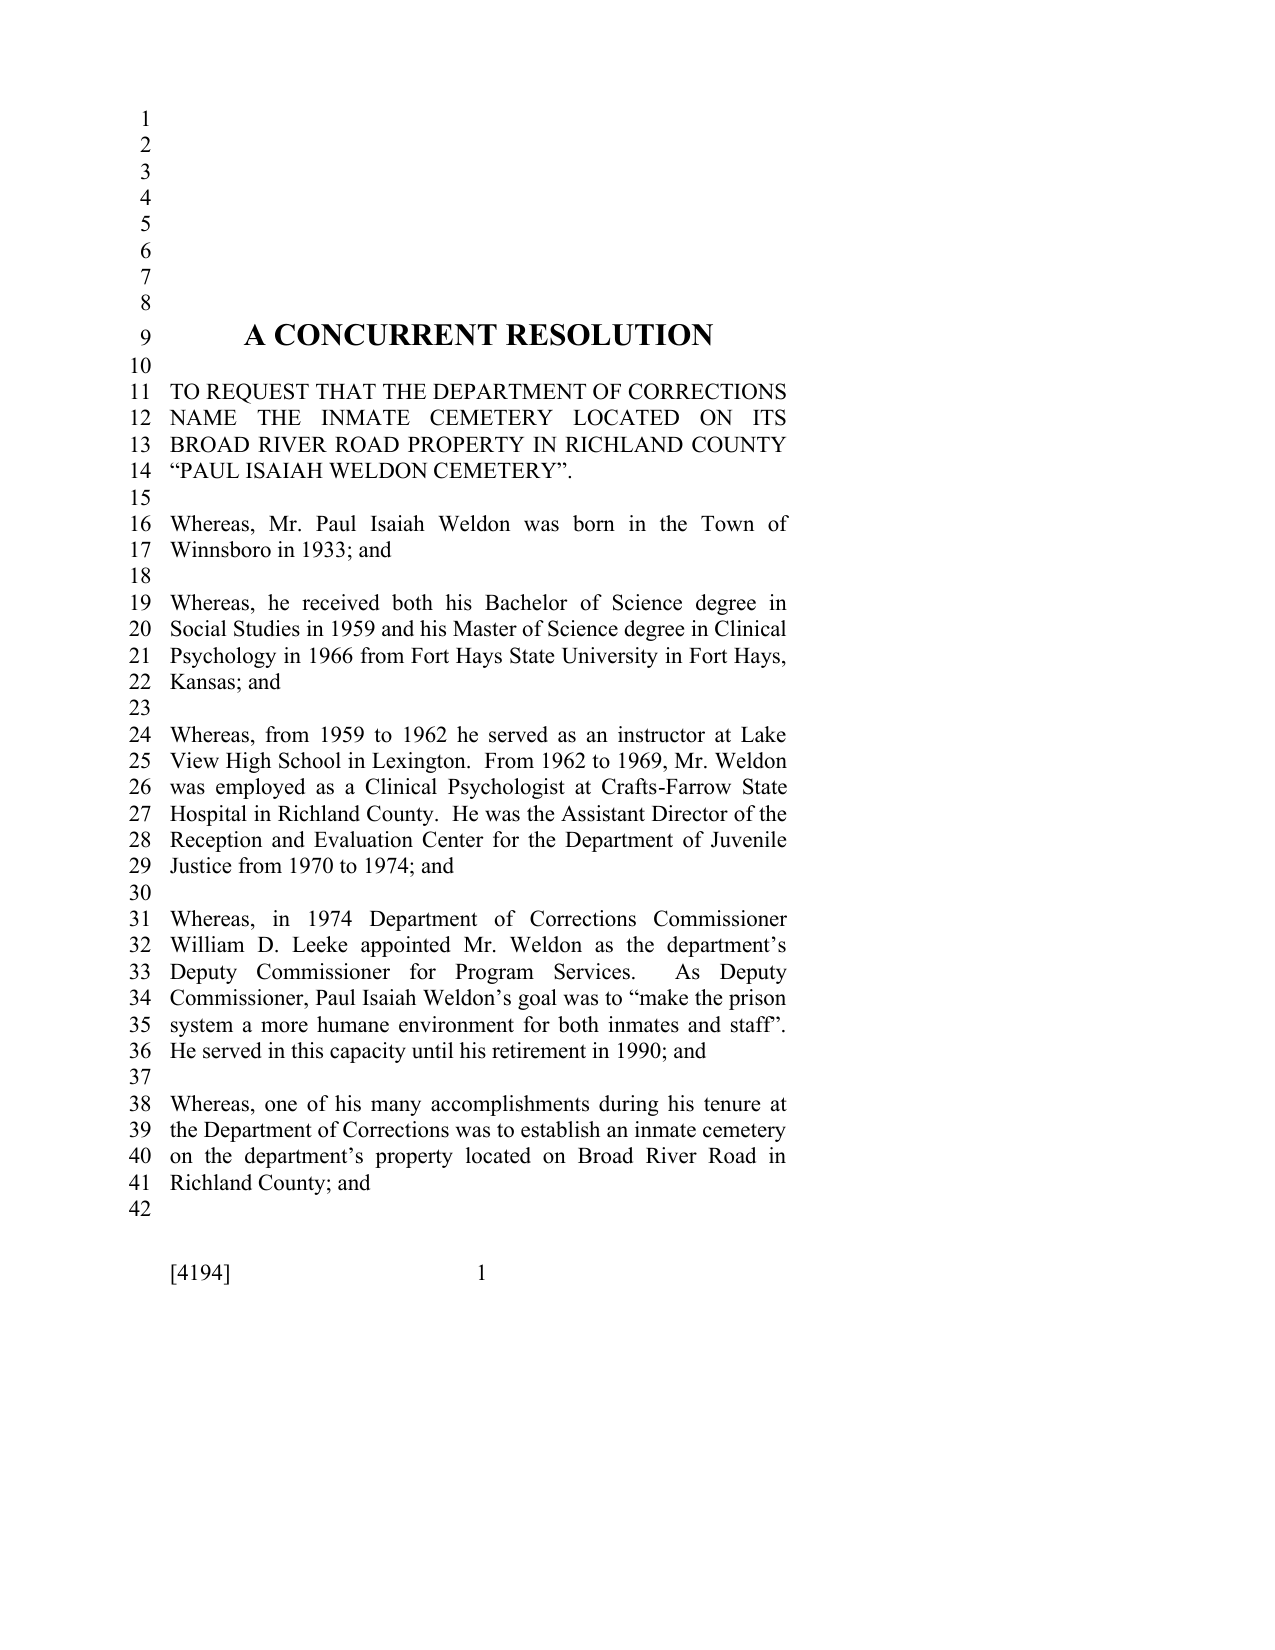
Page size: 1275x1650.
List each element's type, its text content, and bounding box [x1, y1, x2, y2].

text Whereas, in 1974 Department of Corrections Commissioner William D. Leeke appointed Mr. Weldon as the department’s Deputy Commissioner for Program Services. As Deputy Commissioner, Paul Isaiah Weldon’s goal was to “make the prison system a more humane environment for both inmates and staff”. He served in this capacity until his retirement in 1990; and [169, 905, 787, 1063]
text Whereas, one of his many accomplishments during his tenure at the Department of Corrections was to establish an inmate cemetery on the department’s property located on Broad River Road in Richland County; and [169, 1090, 787, 1195]
text A CONCURRENT RESOLUTION [169, 316, 787, 352]
text Whereas, Mr. Paul Isaiah Weldon was born in the Town of Winnsboro in 1933; and [169, 510, 787, 563]
text Whereas, from 1959 to 1962 he served as an instructor at Lake View High School in Lexington. From 1962 to 1969, Mr. Weldon was employed as a Clinical Psychologist at Crafts-Farrow State Hospital in Richland County. He was the Assistant Director of the Reception and Evaluation Center for the Department of Juvenile Justice from 1970 to 1974; and [169, 721, 787, 879]
text Whereas, he received both his Bachelor of Science degree in Social Studies in 1959 and his Master of Science degree in Clinical Psychology in 1966 from Fort Hays State University in Fort Hays, Kansas; and [169, 589, 787, 694]
text TO REQUEST THAT THE DEPARTMENT OF CORRECTIONS NAME THE INMATE CEMETERY LOCATED ON ITS BROAD RIVER ROAD PROPERTY IN RICHLAND COUNTY “PAUL ISAIAH WELDON CEMETERY”. [169, 378, 787, 483]
